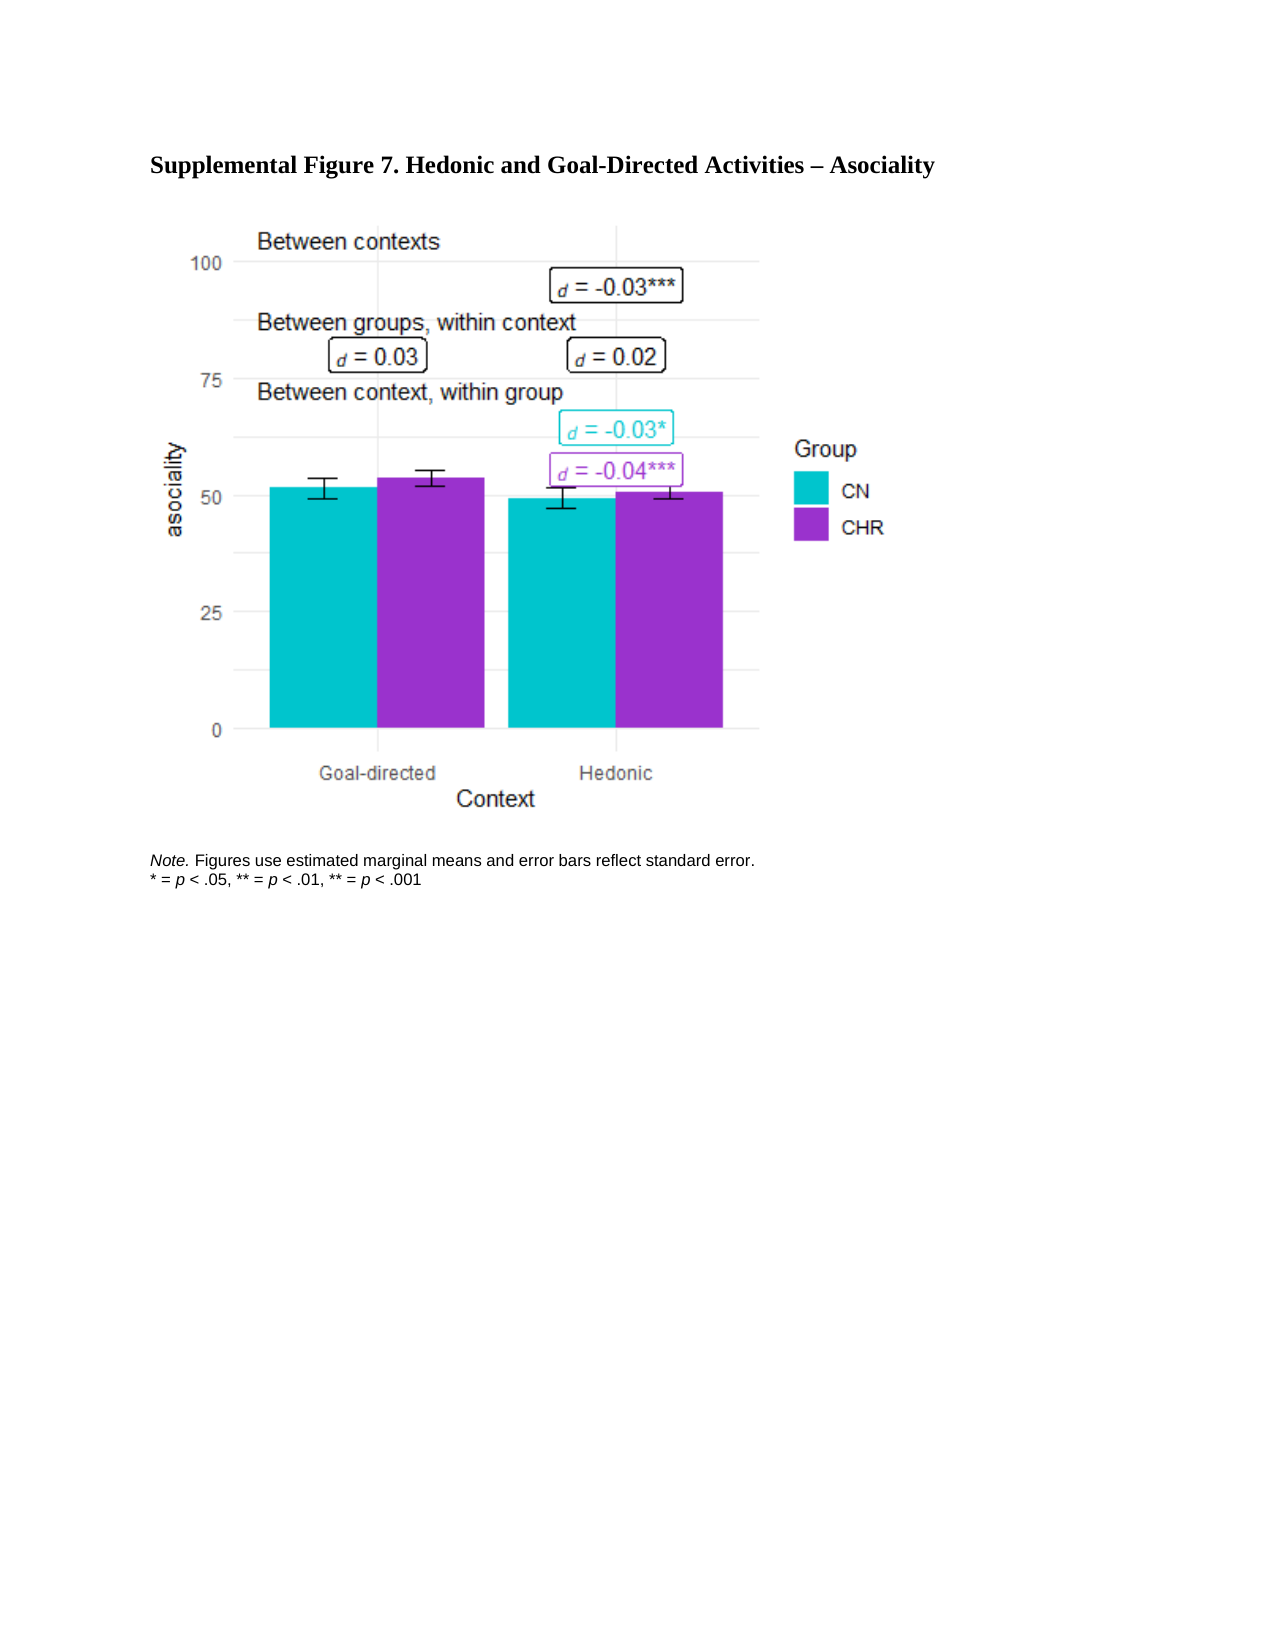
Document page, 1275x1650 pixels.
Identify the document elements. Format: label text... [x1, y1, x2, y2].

text Note. Figures use estimated marginal means and error bars reflect standard error. [150, 851, 1125, 870]
picture [150, 215, 908, 823]
text * = p < .05, ** = p < .01, ** = p < .001 [150, 870, 1125, 889]
subtitle Supplemental Figure 7. Hedonic and Goal-Directed Activities – Asociality [150, 150, 1125, 179]
